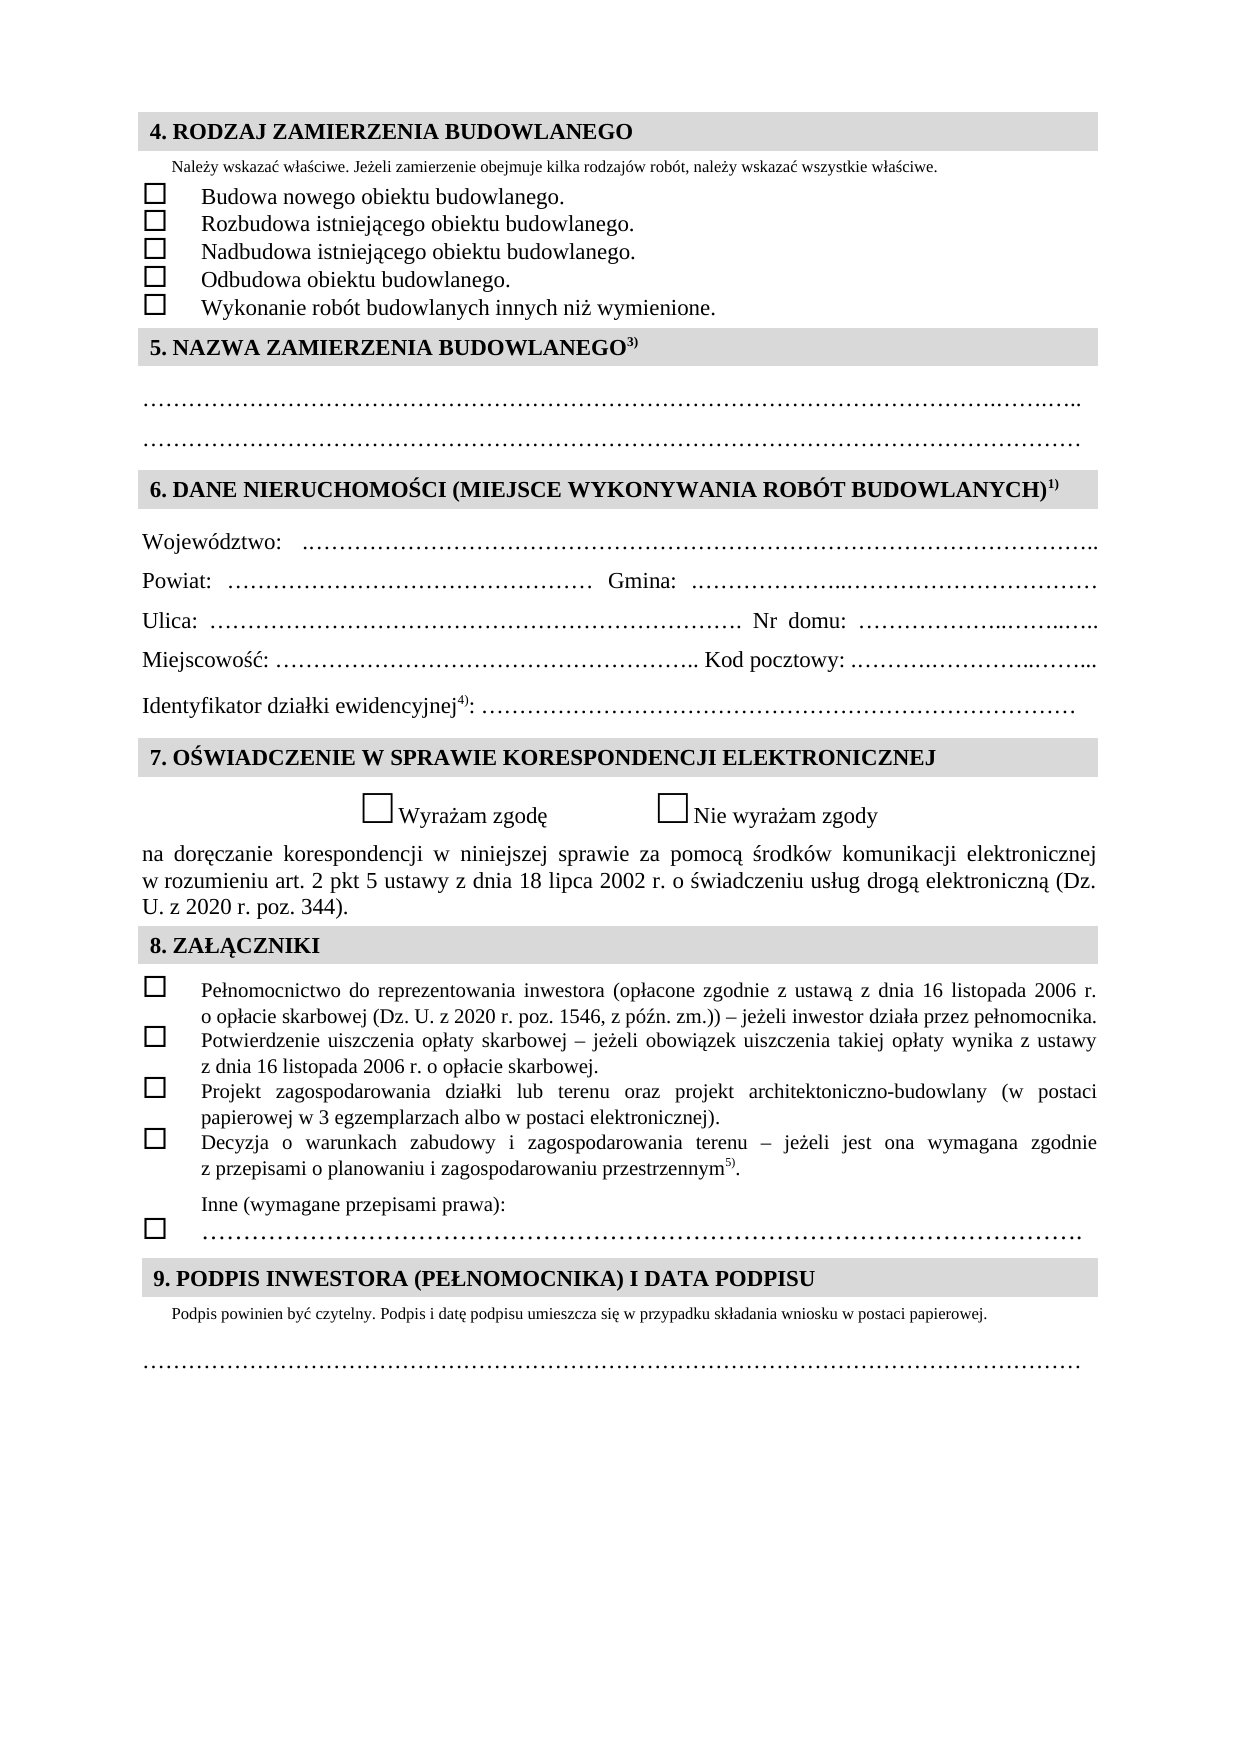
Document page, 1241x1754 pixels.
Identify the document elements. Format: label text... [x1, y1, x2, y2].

text …………………………………………………………………………………………………………… [142, 1348, 1098, 1374]
text na doręczanie korespondencji w niniejszej sprawie za pomocą środków komunikacji elektronicznej w rozumieniu art. 2 pkt 5 ustawy z dnia 18 lipca 2002 r. o świadczeniu usług drogą elektroniczną (Dz. U. z 2020 r. poz. 344). [142, 840, 1098, 919]
list Projekt zagospodarowania działki lub terenu oraz projekt architektoniczno-budowlany (w postaci papierowej w 3 egzemplarzach albo w postaci elektronicznej). [142, 1078, 1098, 1129]
list Budowa nowego obiektu budowlanego. [142, 183, 1098, 210]
list Pełnomocnictwo do reprezentowania inwestora (opłacone zgodnie z ustawą z dnia 16 listopada 2006 r. o opłacie skarbowej (Dz. U. z 2020 r. poz. 1546, z późn. zm.)) – jeżeli inwestor działa przez pełnomocnika. [142, 977, 1098, 1028]
list Decyzja o warunkach zabudowy i zagospodarowania terenu – jeżeli jest ona wymagana zgodnie z przepisami o planowaniu i zagospodarowaniu przestrzennym). [142, 1129, 1098, 1179]
list Wykonanie robót budowlanych innych niż wymienione. [142, 293, 1098, 321]
list Rozbudowa istniejącego obiektu budowlanego. [142, 210, 1098, 238]
list Potwierdzenie uiszczenia opłaty skarbowej – jeżeli obowiązek uiszczenia takiej opłaty wynika z ustawy z dnia 16 listopada 2006 r. o opłacie skarbowej. [142, 1028, 1098, 1078]
table_header 7. OŚWIADCZENIE W SPRAWIE KORESPONDENCJI ELEKTRONICZNEJ [138, 738, 1098, 777]
table_header 6. DANE NIERUCHOMOŚCI (MIEJSCE WYKONYWANIA ROBÓT BUDOWLANYCH)1) [138, 470, 1098, 509]
text Inne (wymagane przepisami prawa): [201, 1192, 1098, 1216]
text Należy wskazać właściwe. Jeżeli zamierzenie obejmuje kilka rodzajów robót, należy wskazać wszystkie właściwe. [171, 157, 1098, 176]
text Województwo: .………………………………………………………………………………………….. Powiat: ………………………………………… Gmina: .………………..…………………………… Ulica: ……………………………………………………………. Nr domu: ………………..……..….. Miejscowość: ……………………………………………….. Kod pocztowy: .……….…………..……... [142, 528, 1098, 673]
table_header 5. NAZWA ZAMIERZENIA BUDOWLANEGO) [138, 328, 1098, 366]
text ………………………………………………………………………………………………….…….…..…………………………………………………………………………………………………………… [142, 385, 1098, 451]
table_header 4. RODZAJ ZAMIERZENIA BUDOWLANEGO [138, 112, 1098, 151]
list Odbudowa obiektu budowlanego. [142, 266, 1098, 293]
list Nadbudowa istniejącego obiektu budowlanego. [142, 238, 1098, 266]
text □ Wyrażam zgodę □ Nie wyrażam zgody [142, 777, 1098, 834]
table_header 9. PODPIS INWESTORA (PEŁNOMOCNIKA) I DATA PODPISU [142, 1258, 1098, 1297]
text Identyfikator działki ewidencyjnej): …………………………………………………………………… [142, 692, 1098, 718]
list ……………………………………………………………………………………………. [142, 1216, 1098, 1246]
text Podpis powinien być czytelny. Podpis i datę podpisu umieszcza się w przypadku składania wniosku w postaci papierowej. [171, 1303, 1098, 1323]
table_header 8. ZAŁĄCZNIKI [138, 926, 1098, 964]
